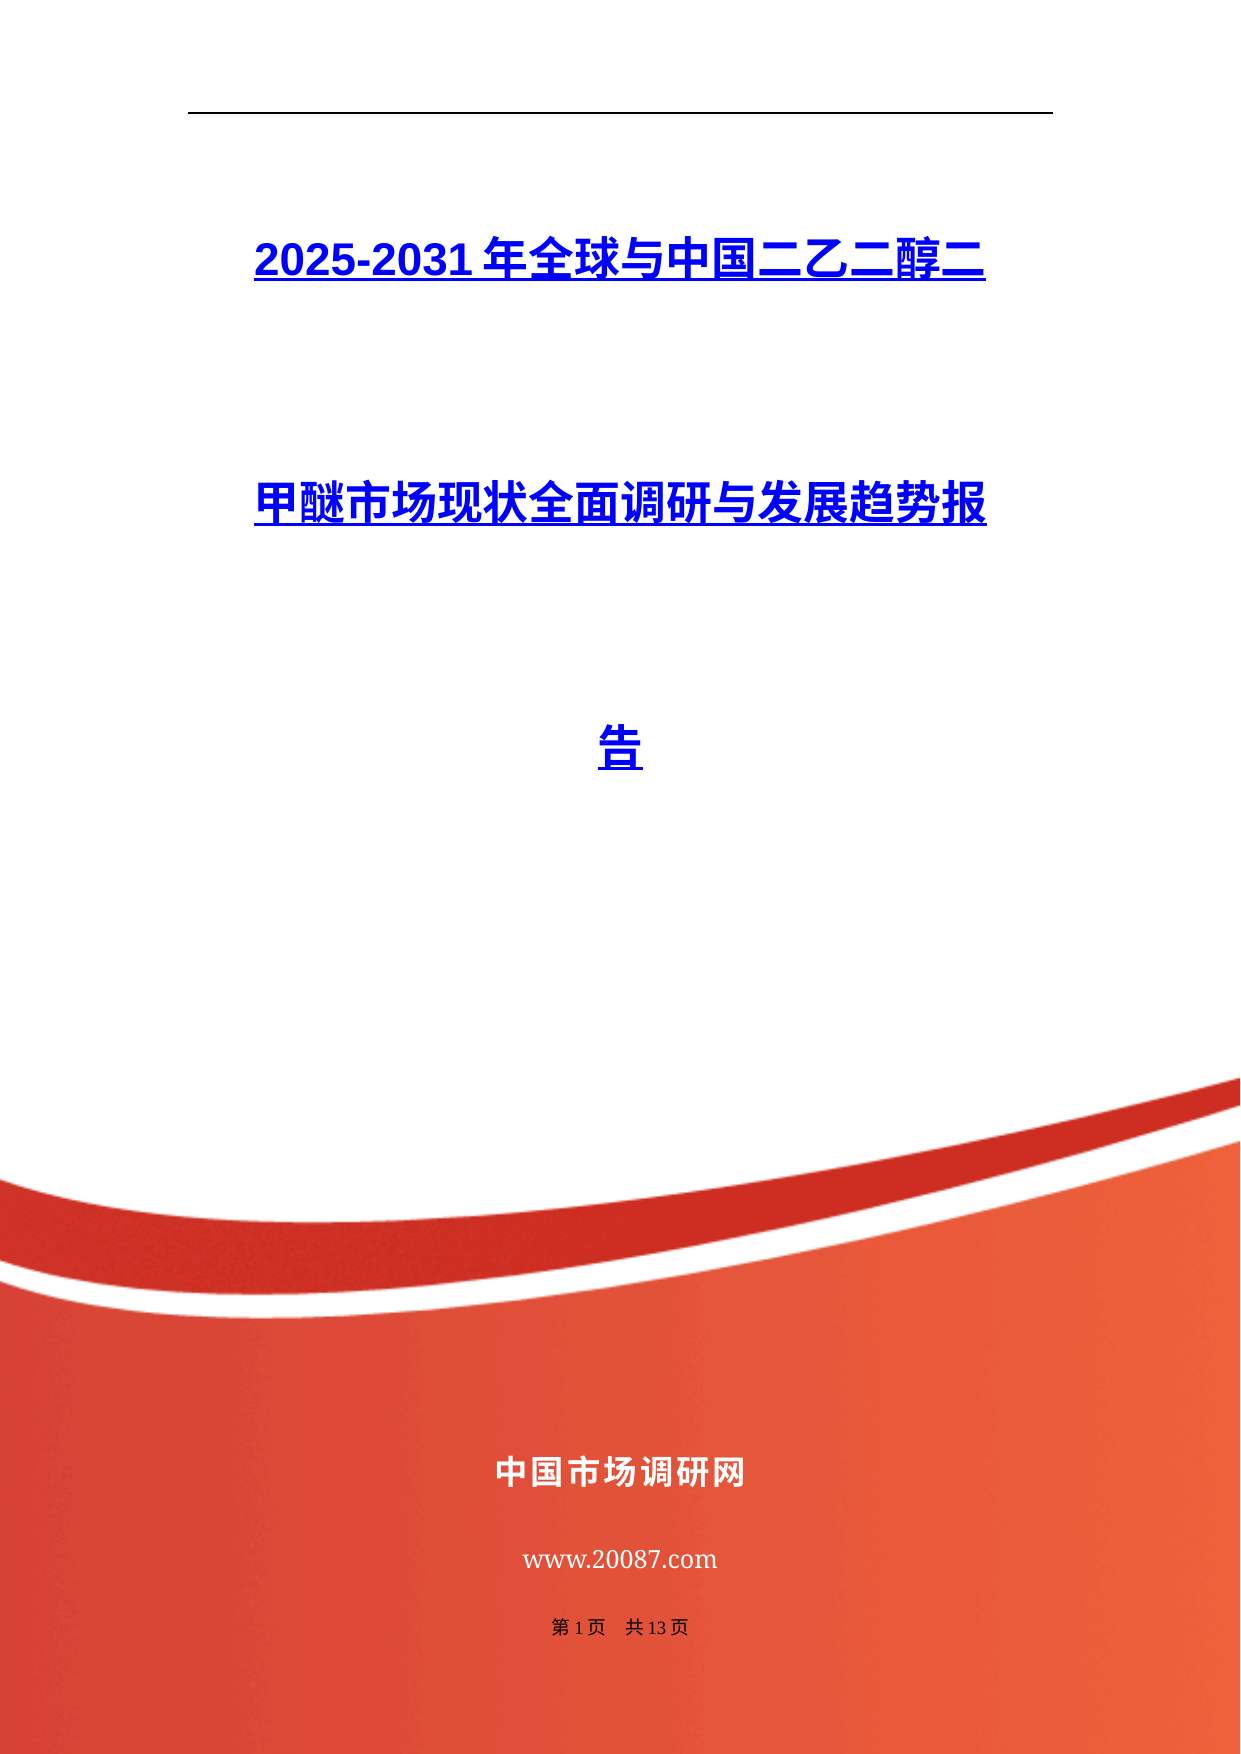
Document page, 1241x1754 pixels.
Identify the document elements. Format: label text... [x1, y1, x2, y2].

picture [0, 1006, 1241, 1754]
text www.20087.com [187, 1526, 1053, 1591]
subtitle 中国市场调研网 [187, 1437, 1053, 1502]
table_header 2025-2031年全球与中国二乙二醇二甲醚市场现状全面调研与发展趋势报告 [188, 207, 1053, 871]
